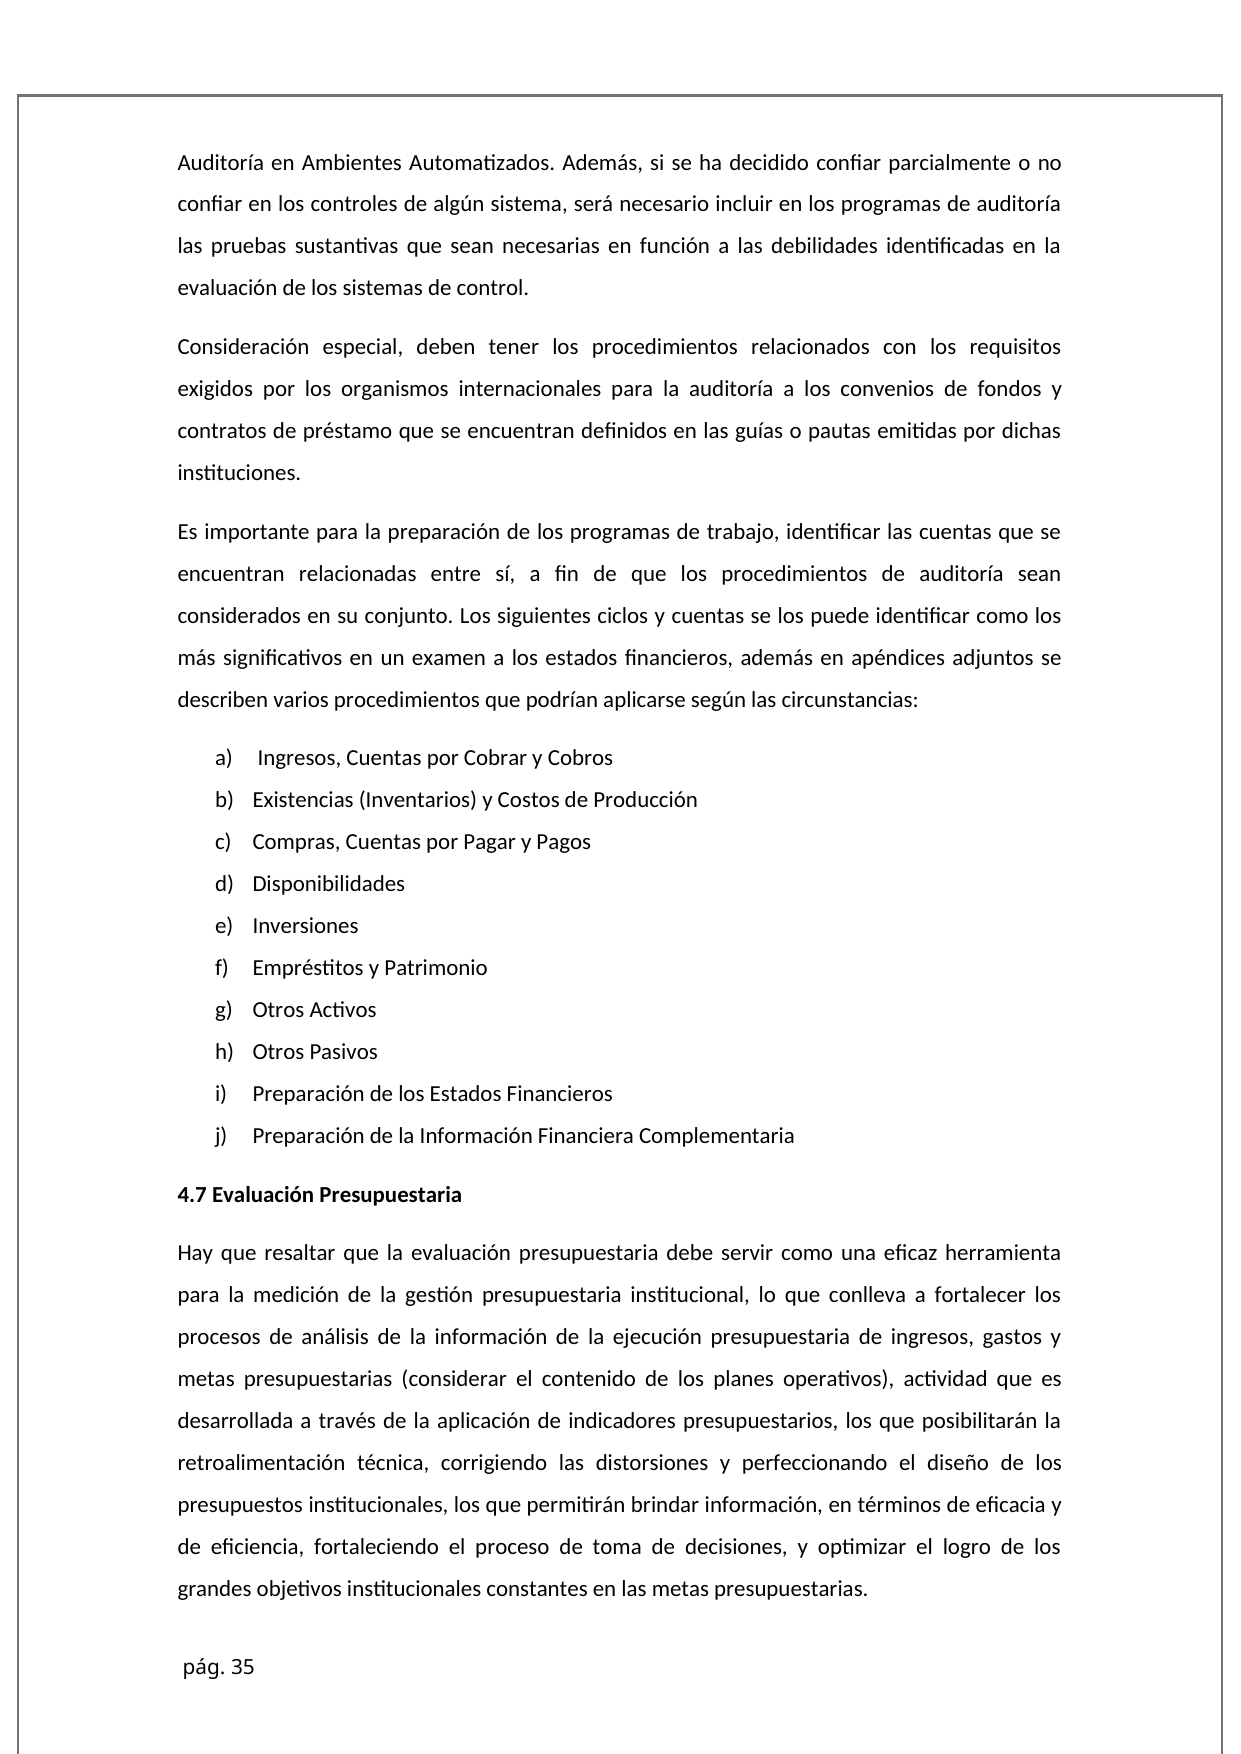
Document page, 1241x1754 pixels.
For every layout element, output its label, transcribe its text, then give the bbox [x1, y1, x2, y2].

list Empréstitos y Patrimonio [215, 953, 1063, 981]
list Otros Activos [215, 995, 1063, 1023]
list Otros Pasivos [215, 1037, 1063, 1065]
text Es importante para la preparación de los programas de trabajo, identificar las cuentas que se encuentran relacionadas entre sí, a fin de que los procedimientos de auditoría sean considerados en su conjunto. Los siguientes ciclos y cuentas se los puede identificar como los más significativos en un examen a los estados financieros, además en apéndices adjuntos se describen varios procedimientos que podrían aplicarse según las circunstancias: [177, 517, 1063, 713]
text Consideración especial, deben tener los procedimientos relacionados con los requisitos exigidos por los organismos internacionales para la auditoría a los convenios de fondos y contratos de préstamo que se encuentran definidos en las guías o pautas emitidas por dichas instituciones. [177, 332, 1063, 486]
list Preparación de la Información Financiera Complementaria [215, 1121, 1063, 1149]
list Compras, Cuentas por Pagar y Pagos [215, 827, 1063, 855]
list Disponibilidades [215, 869, 1063, 897]
list Inversiones [215, 911, 1063, 939]
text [177, 148, 1063, 302]
list Existencias (Inventarios) y Costos de Producción [215, 785, 1063, 813]
list Ingresos, Cuentas por Cobrar y Cobros [215, 743, 1063, 771]
text 4.7 Evaluación Presupuestaria [177, 1180, 1063, 1208]
text Hay que resaltar que la evaluación presupuestaria debe servir como una eficaz herramienta para la medición de la gestión presupuestaria institucional, lo que conlleva a fortalecer los procesos de análisis de la información de la ejecución presupuestaria de ingresos, gastos y metas presupuestarias (considerar el contenido de los planes operativos), actividad que es desarrollada a través de la aplicación de indicadores presupuestarios, los que posibilitarán la retroalimentación técnica, corrigiendo las distorsiones y perfeccionando el diseño de los presupuestos institucionales, los que permitirán brindar información, en términos de eficacia y de eficiencia, fortaleciendo el proceso de toma de decisiones, y optimizar el logro de los grandes objetivos institucionales constantes en las metas presupuestarias. [177, 1238, 1063, 1602]
list Preparación de los Estados Financieros [215, 1079, 1063, 1107]
